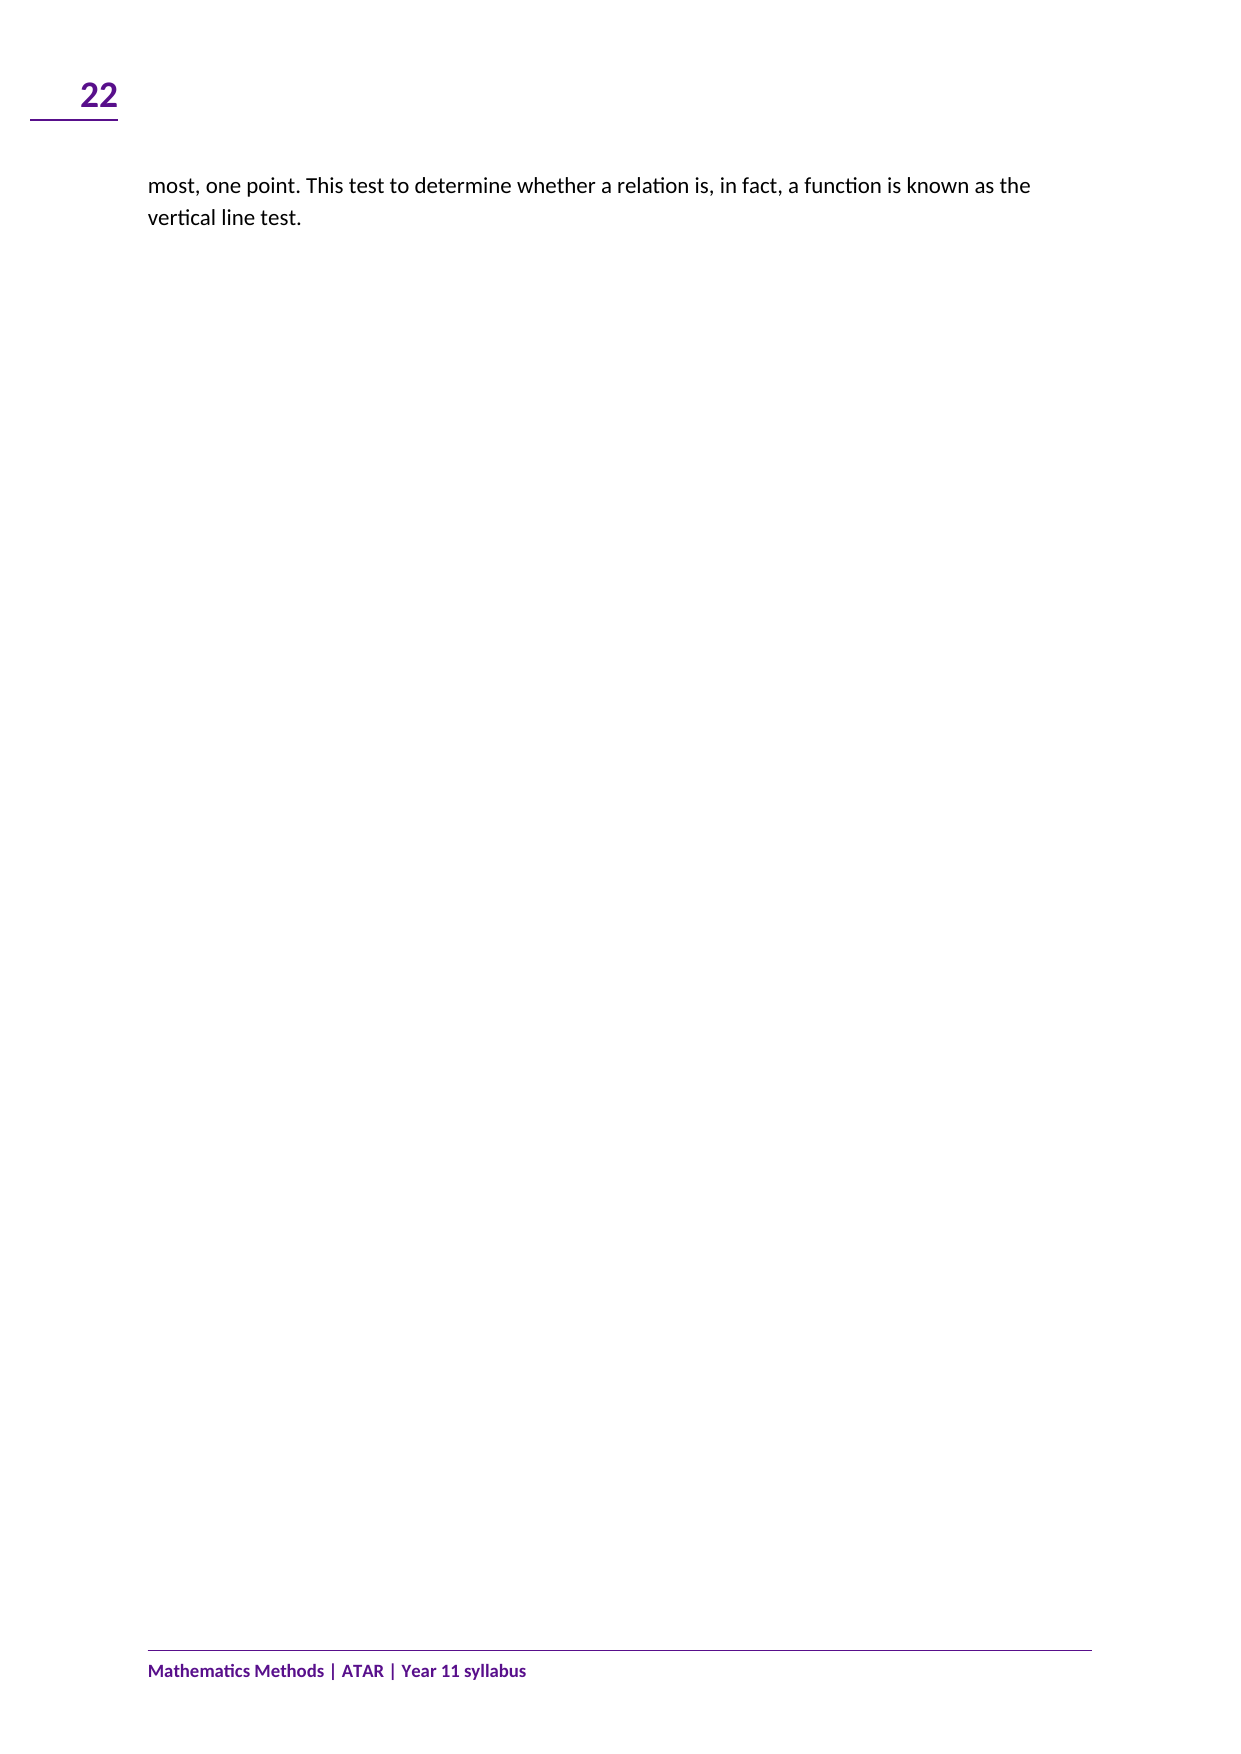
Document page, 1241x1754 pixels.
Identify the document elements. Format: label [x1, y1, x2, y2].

text [148, 171, 1092, 231]
